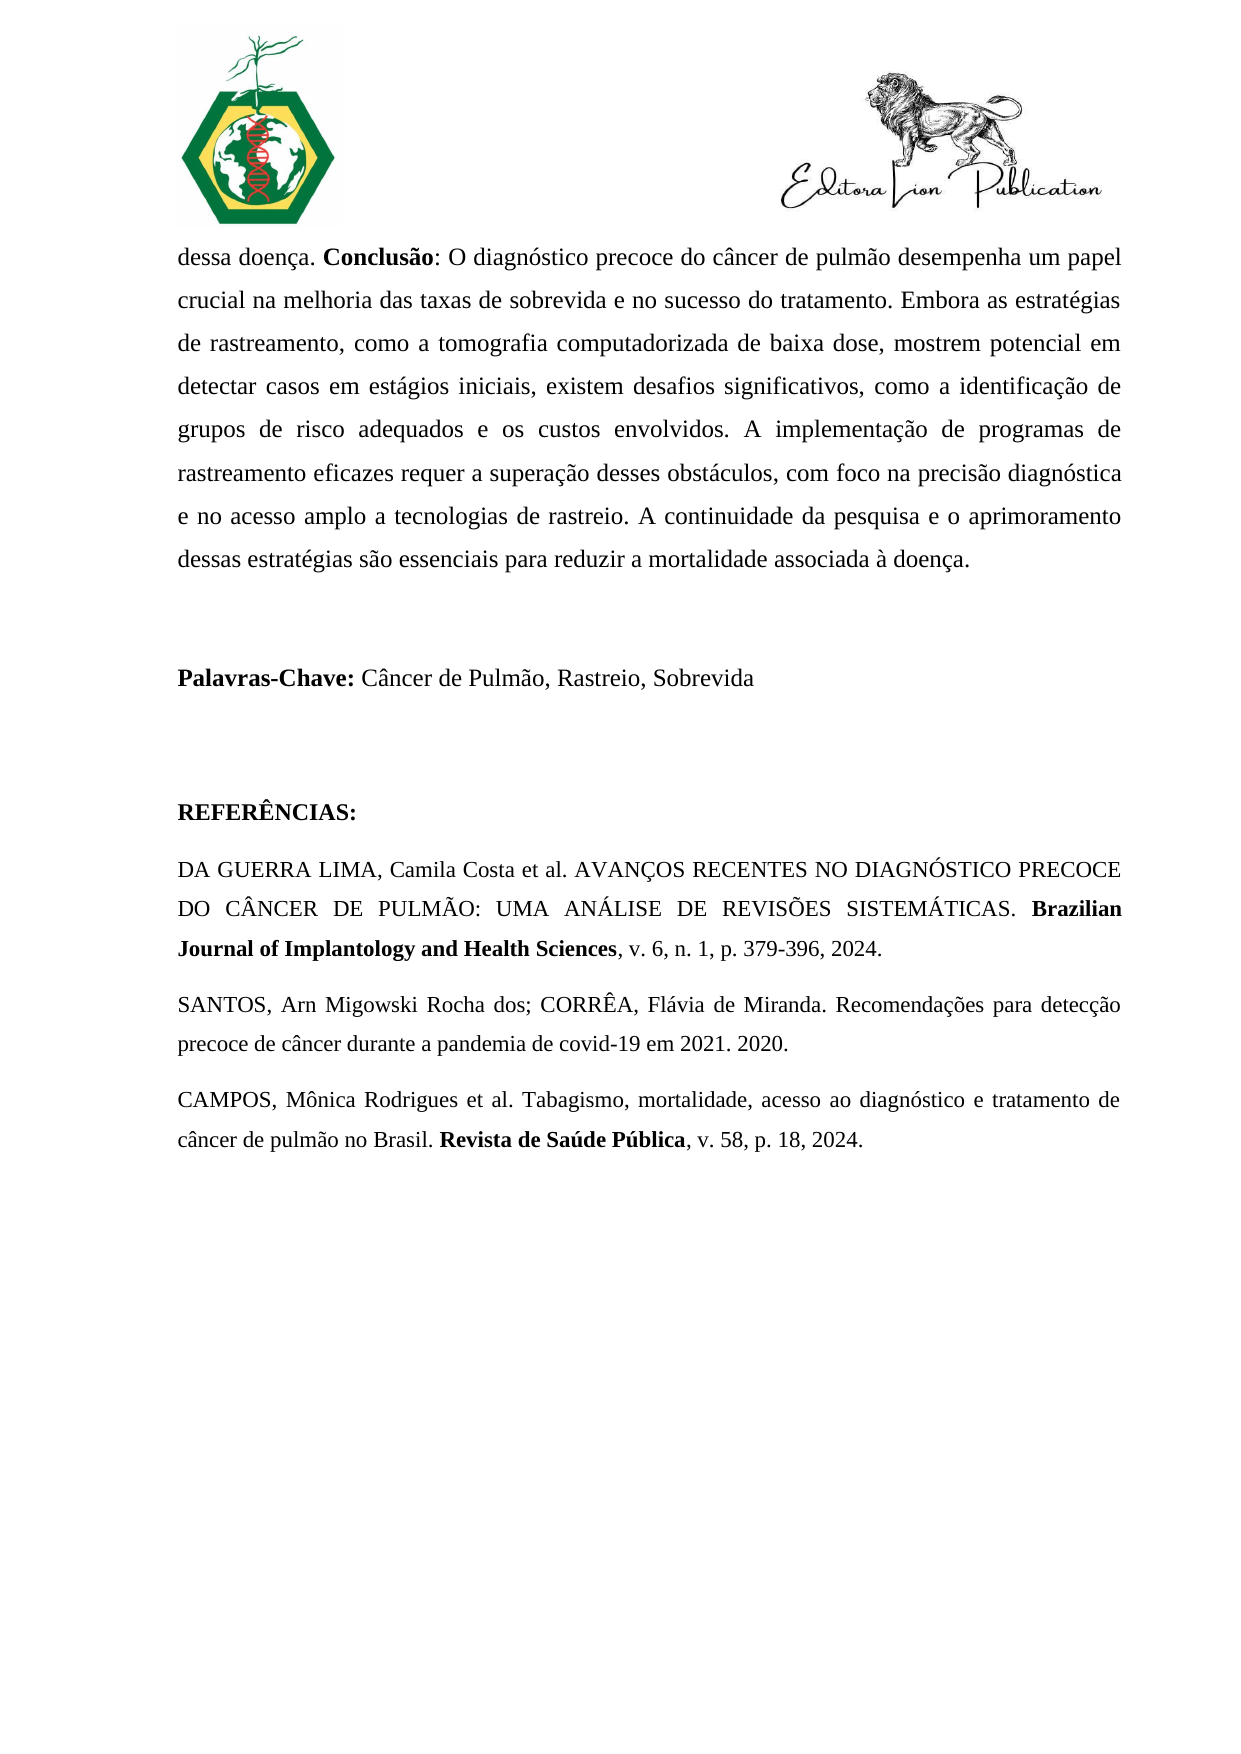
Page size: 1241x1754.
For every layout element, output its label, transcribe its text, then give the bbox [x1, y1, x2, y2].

text DA GUERRA LIMA, Camila Costa et al. AVANÇOS RECENTES NO DIAGNÓSTICO PRECOCE DO CÂNCER DE PULMÃO: UMA ANÁLISE DE REVISÕES SISTEMÁTICAS. Brazilian Journal of Implantology and Health Sciences, v. 6, n. 1, p. 379-396, 2024. [177, 856, 1122, 961]
text CAMPOS, Mônica Rodrigues et al. Tabagismo, mortalidade, acesso ao diagnóstico e tratamento de câncer de pulmão no Brasil. Revista de Saúde Pública, v. 58, p. 18, 2024. [177, 1086, 1122, 1152]
text REFERÊNCIAS: [177, 798, 1122, 825]
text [177, 177, 1122, 573]
picture [758, 71, 1123, 215]
text SANTOS, Arn Migowski Rocha dos; CORRÊA, Flávia de Miranda. Recomendações para detecção precoce de câncer durante a pandemia de covid-19 em 2021. 2020. [177, 991, 1122, 1057]
picture [175, 25, 342, 228]
text Palavras-Chave: Câncer de Pulmão, Rastreio, Sobrevida [177, 663, 1122, 692]
